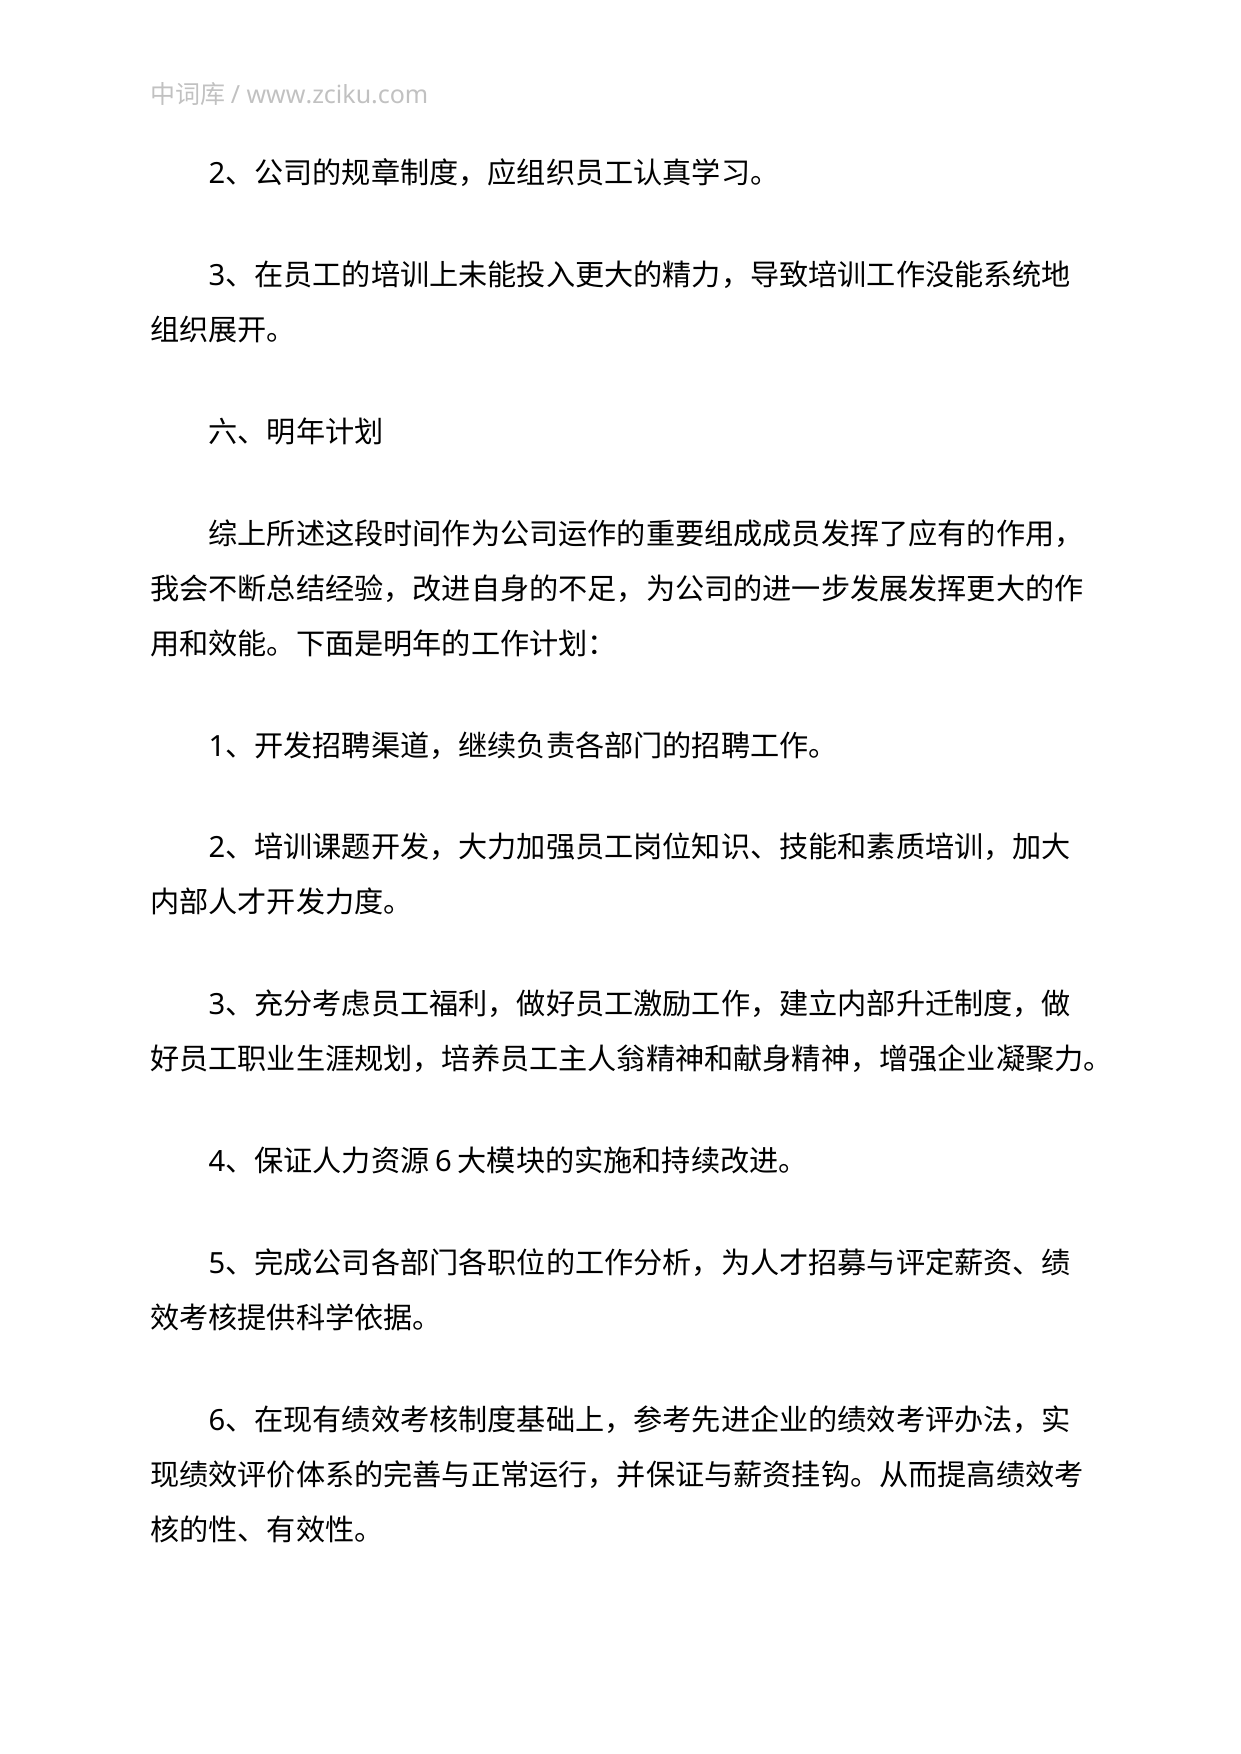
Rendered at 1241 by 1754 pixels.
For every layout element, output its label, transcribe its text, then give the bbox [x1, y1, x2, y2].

text 3、在员工的培训上未能投入更大的精力，导致培训工作没能系统地组织展开。 [150, 252, 1090, 349]
text 5、完成公司各部门各职位的工作分析，为人才招募与评定薪资、绩效考核提供科学依据。 [150, 1239, 1090, 1337]
text 2、培训课题开发，大力加强员工岗位知识、技能和素质培训，加大内部人才开发力度。 [150, 824, 1090, 921]
text 3、充分考虑员工福利，做好员工激励工作，建立内部升迁制度，做好员工职业生涯规划，培养员工主人翁精神和献身精神，增强企业凝聚力。 [150, 981, 1090, 1078]
text 6、在现有绩效考核制度基础上，参考先进企业的绩效考评办法，实现绩效评价体系的完善与正常运行，并保证与薪资挂钩。从而提高绩效考核的性、有效性。 [150, 1396, 1090, 1548]
text 1、开发招聘渠道，继续负责各部门的招聘工作。 [150, 722, 1090, 764]
text 4、保证人力资源6大模块的实施和持续改进。 [150, 1138, 1090, 1180]
text 综上所述这段时间作为公司运作的重要组成成员发挥了应有的作用，我会不断总结经验，改进自身的不足，为公司的进一步发展发挥更大的作用和效能。下面是明年的工作计划： [150, 511, 1090, 663]
text 六、明年计划 [150, 409, 1090, 451]
text 2、公司的规章制度，应组织员工认真学习。 [150, 150, 1090, 192]
